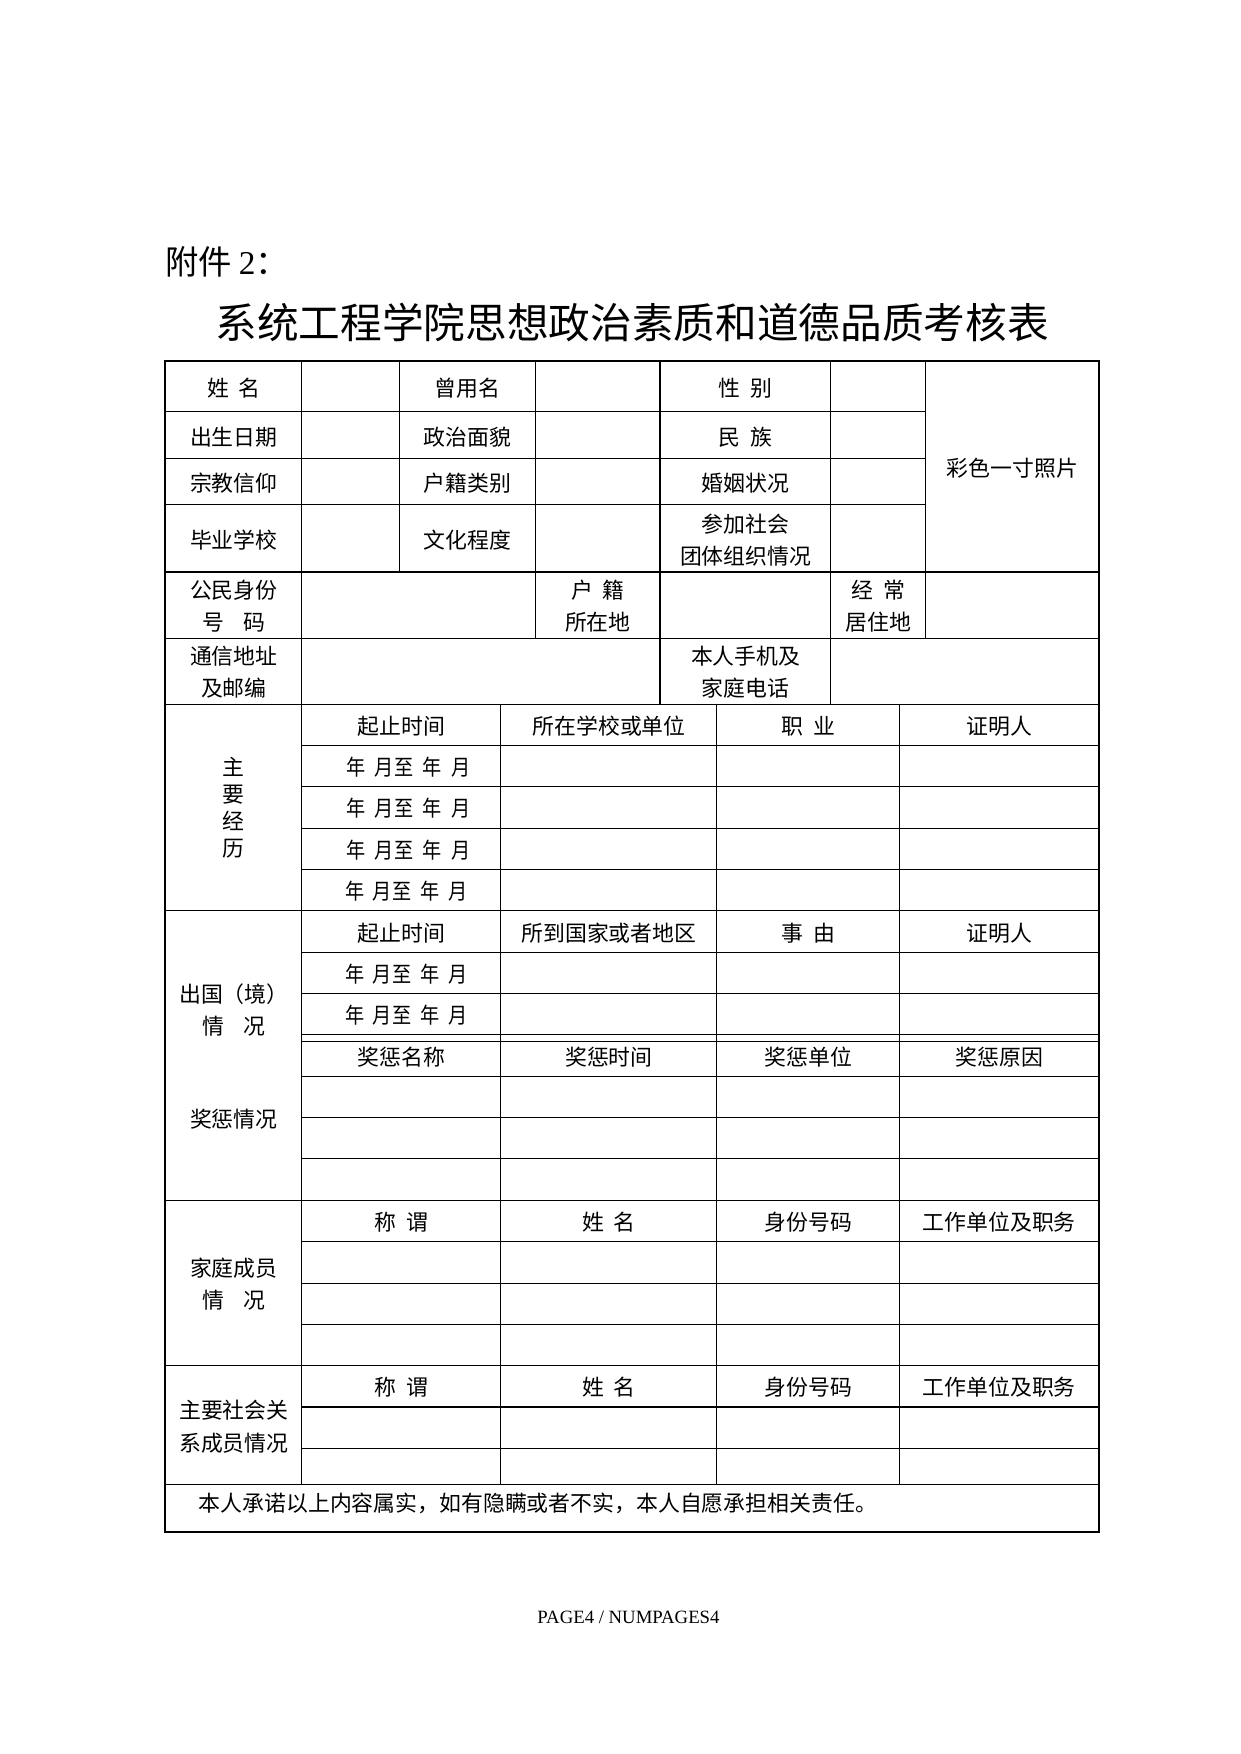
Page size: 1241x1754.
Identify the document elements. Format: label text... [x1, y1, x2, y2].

table_cell [900, 870, 1098, 910]
table_cell 公民身份 号 码 [166, 573, 301, 637]
table_cell 奖惩情况 [166, 1034, 301, 1200]
table_cell 经 常 居住地 [831, 573, 925, 637]
table_cell 姓 名 [501, 1201, 716, 1241]
table_cell 性 别 [661, 362, 830, 411]
table_cell [302, 639, 659, 703]
table_cell 工作单位及职务 [900, 1366, 1098, 1406]
table_cell [536, 412, 659, 458]
table_cell 出国（境） 情 况 [166, 911, 301, 1034]
table_cell [900, 829, 1098, 869]
table_cell [900, 787, 1098, 827]
table_cell [831, 412, 925, 458]
table_cell [302, 1284, 500, 1324]
table_cell [661, 573, 830, 637]
table_cell [501, 746, 716, 786]
table_cell 年 月至 年 月 [302, 953, 500, 993]
table_cell [831, 459, 925, 504]
table_cell 主 要 经 历 [166, 705, 301, 910]
table_cell [501, 870, 716, 910]
table_cell [302, 1077, 500, 1117]
table_cell 起止时间 [302, 911, 500, 952]
table_cell 本人手机及 家庭电话 [661, 639, 830, 703]
table_cell [501, 1118, 716, 1158]
table_cell 民 族 [661, 412, 830, 458]
table_cell [900, 1449, 1098, 1484]
table_cell [302, 1159, 500, 1200]
table_cell [501, 829, 716, 869]
table_cell [831, 505, 925, 571]
table_cell [501, 787, 716, 827]
table_cell 通信地址 及邮编 [166, 639, 301, 703]
table_cell 宗教信仰 [166, 459, 301, 504]
table_cell [302, 459, 399, 504]
table_cell 奖惩单位 [717, 1042, 899, 1076]
table_cell [302, 1325, 500, 1365]
table_cell 奖惩原因 [900, 1042, 1098, 1076]
table_cell [302, 1408, 500, 1448]
table_cell [900, 1284, 1098, 1324]
table_cell 工作单位及职务 [900, 1201, 1098, 1241]
table_cell 年 月至 年 月 [302, 746, 500, 786]
table_cell [926, 573, 1098, 637]
table_cell [717, 1408, 899, 1448]
table_cell [302, 1449, 500, 1484]
table_cell [717, 994, 899, 1034]
table_cell [302, 573, 535, 637]
table_cell [717, 1077, 899, 1117]
table_cell 户籍类别 [400, 459, 535, 504]
table_cell [717, 1325, 899, 1365]
table_cell [717, 829, 899, 869]
table_cell [501, 994, 716, 1034]
table_cell [717, 746, 899, 786]
table_cell 年 月至 年 月 [302, 829, 500, 869]
table_cell 证明人 [900, 911, 1098, 952]
table_cell 事 由 [717, 911, 899, 952]
table_cell [536, 362, 659, 411]
table_cell [501, 1159, 716, 1200]
table_cell [536, 459, 659, 504]
table_cell [900, 1077, 1098, 1117]
table_cell 年 月至 年 月 [302, 994, 500, 1034]
table_cell 政治面貌 [400, 412, 535, 458]
table_cell 奖惩时间 [501, 1042, 716, 1076]
table_cell [900, 1242, 1098, 1282]
table_cell 本人承诺以上内容属实，如有隐瞒或者不实，本人自愿承担相关责任。 本人签名： 年 月 日 [166, 1485, 1098, 1531]
table_cell 称 谓 [302, 1366, 500, 1406]
table_cell [900, 953, 1098, 993]
table_cell 婚姻状况 [661, 459, 830, 504]
table_cell [831, 362, 925, 411]
table_cell [717, 870, 899, 910]
table_cell [717, 1159, 899, 1200]
table_cell [900, 994, 1098, 1034]
table_cell [501, 953, 716, 993]
table_cell 文化程度 [400, 505, 535, 571]
table_cell [501, 1408, 716, 1448]
table_cell 证明人 [900, 705, 1098, 745]
table_cell 主要社会关系成员情况 [166, 1366, 301, 1484]
table_cell [900, 1325, 1098, 1365]
table_cell 年 月至 年 月 [302, 787, 500, 827]
table_cell 彩色一寸照片 [926, 362, 1098, 571]
table_cell 户 籍 所在地 [536, 573, 659, 637]
table_cell 出生日期 [166, 412, 301, 458]
table_cell 家庭成员 情 况 [166, 1201, 301, 1365]
table_cell 曾用名 [400, 362, 535, 411]
table_cell 年 月至 年 月 [302, 870, 500, 910]
table_cell [501, 1077, 716, 1117]
table_cell 职 业 [717, 705, 899, 745]
table_cell [536, 505, 659, 571]
table_header 系统工程学院思想政治素质和道德品质考核表 [165, 285, 1099, 360]
table_cell 毕业学校 [166, 505, 301, 571]
table_cell [501, 1325, 716, 1365]
text 附件2： [165, 233, 1087, 285]
table_cell [501, 1242, 716, 1282]
table_cell [900, 1408, 1098, 1448]
table_cell [501, 1284, 716, 1324]
table_cell [501, 1449, 716, 1484]
table_cell [900, 746, 1098, 786]
table_cell 身份号码 [717, 1201, 899, 1241]
table_cell [717, 1118, 899, 1158]
table_cell [302, 362, 399, 411]
table_cell [717, 1242, 899, 1282]
table_cell 姓 名 [166, 362, 301, 411]
table_cell 参加社会 团体组织情况 [661, 505, 830, 571]
table_cell 身份号码 [717, 1366, 899, 1406]
table_cell 奖惩名称 [302, 1042, 500, 1076]
table_cell [717, 1284, 899, 1324]
table_cell 姓 名 [501, 1366, 716, 1406]
table_cell [717, 1449, 899, 1484]
table_cell 称 谓 [302, 1201, 500, 1241]
table_cell 所在学校或单位 [501, 705, 716, 745]
table_cell [302, 1118, 500, 1158]
table_cell [900, 1118, 1098, 1158]
table_cell 起止时间 [302, 705, 500, 745]
table_cell [831, 639, 1098, 703]
table_cell [302, 505, 399, 571]
table_cell [302, 1242, 500, 1282]
table_cell [717, 787, 899, 827]
table_cell [717, 953, 899, 993]
table_cell 所到国家或者地区 [501, 911, 716, 952]
table_cell [302, 412, 399, 458]
table_cell [900, 1159, 1098, 1200]
